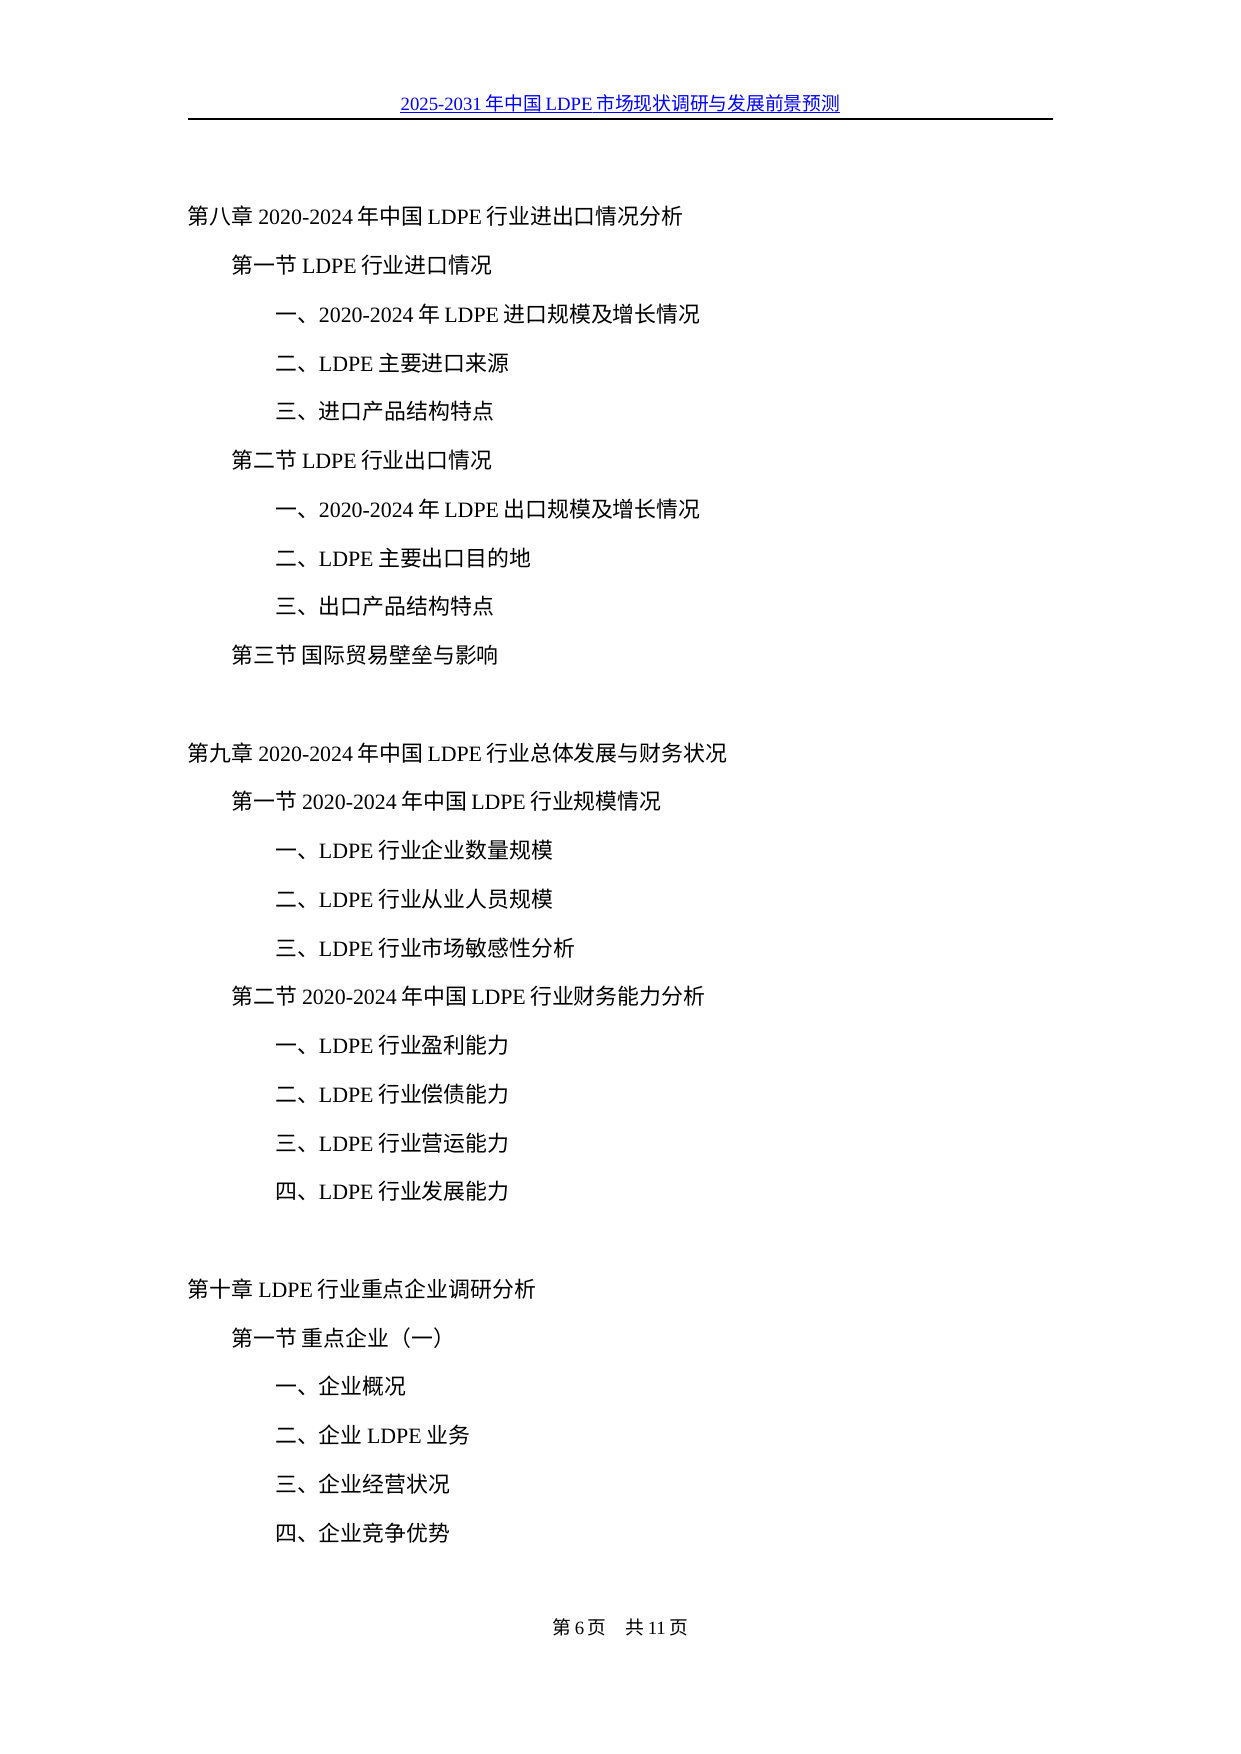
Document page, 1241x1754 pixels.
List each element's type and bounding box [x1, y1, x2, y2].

text [187, 150, 1053, 1548]
